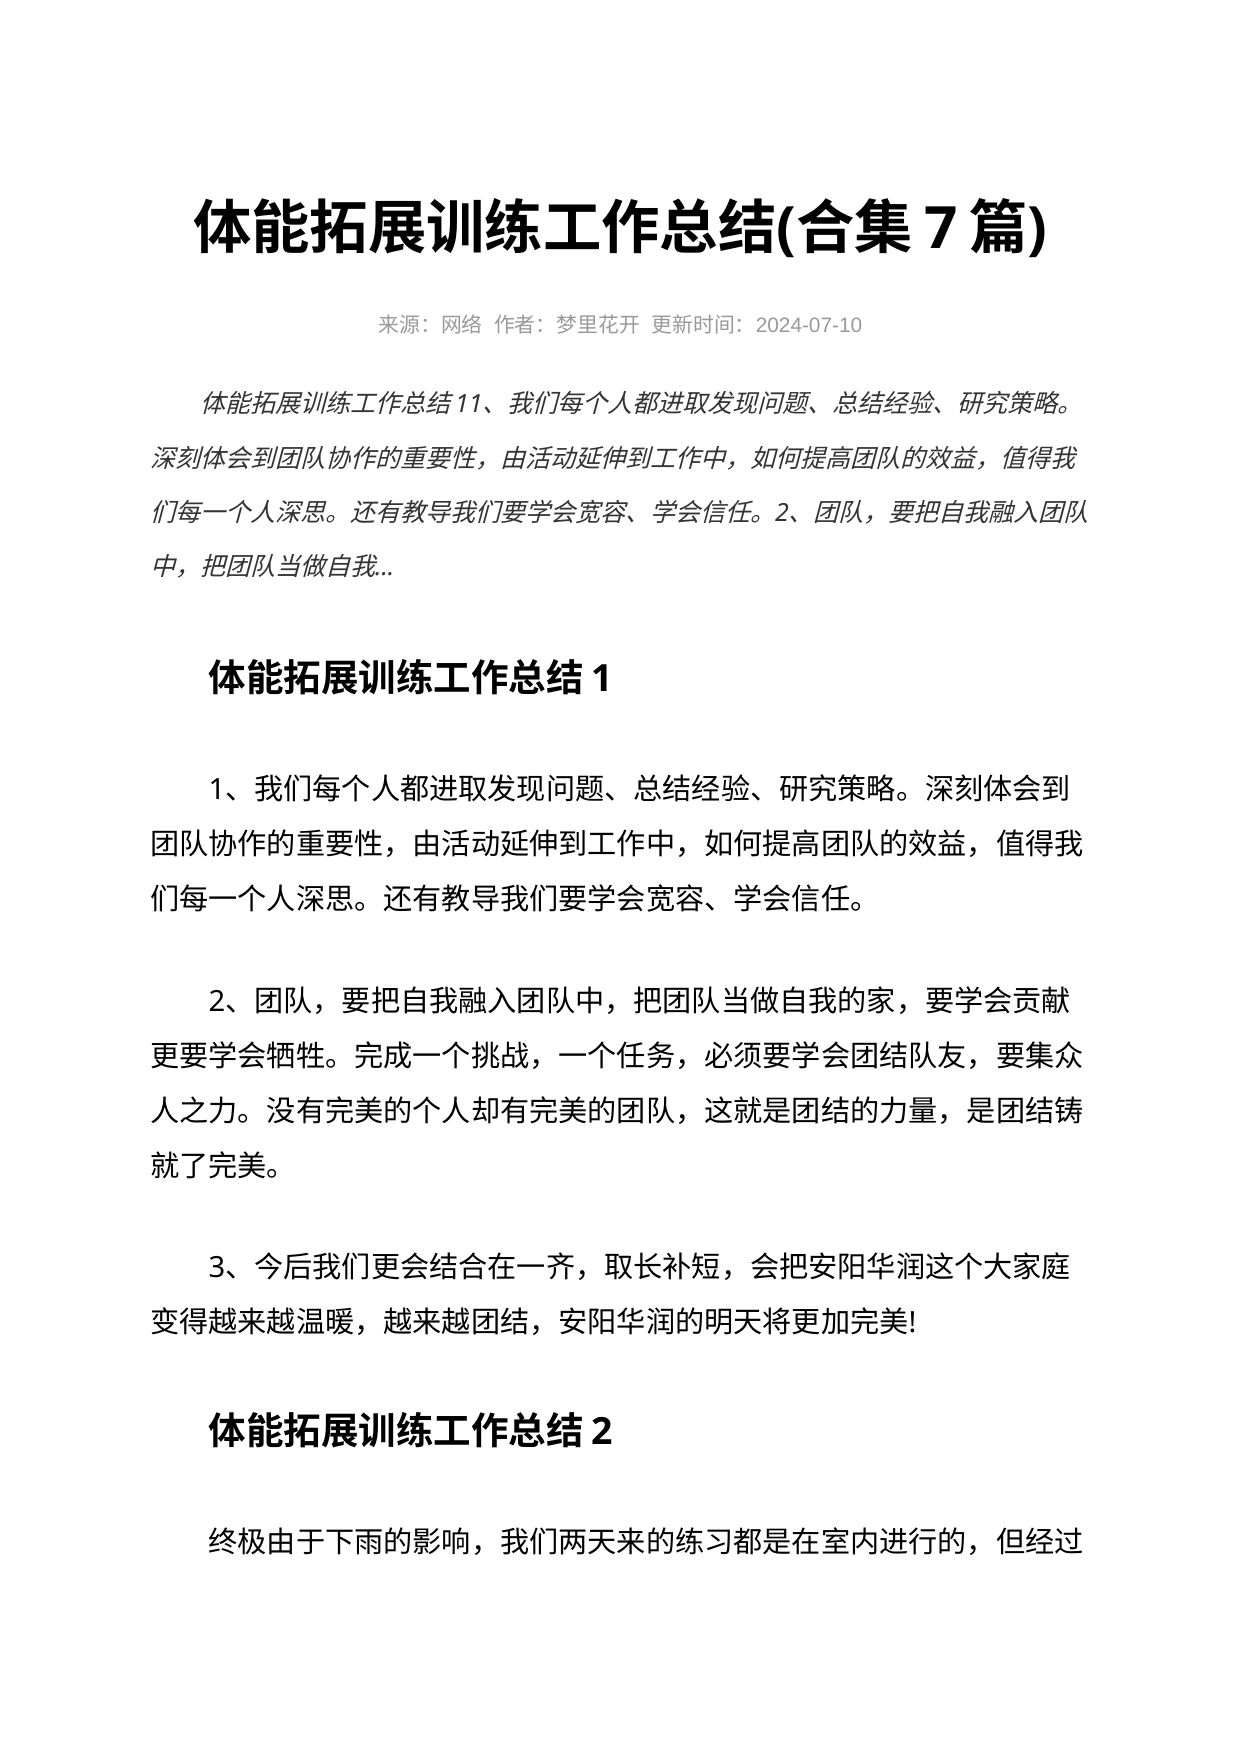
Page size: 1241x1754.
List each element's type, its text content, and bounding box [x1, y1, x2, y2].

text 体能拓展训练工作总结11、我们每个人都进取发现问题、总结经验、研究策略。深刻体会到团队协作的重要性，由活动延伸到工作中，如何提高团队的效益，值得我们每一个人深思。还有教导我们要学会宽容、学会信任。2、团队，要把自我融入团队中，把团队当做自我... [150, 384, 1090, 583]
text 体能拓展训练工作总结2 [150, 1401, 1090, 1455]
text 2、团队，要把自我融入团队中，把团队当做自我的家，要学会贡献更要学会牺牲。完成一个挑战，一个任务，必须要学会团结队友，要集众人之力。没有完美的个人却有完美的团队，这就是团结的力量，是团结铸就了完美。 [150, 977, 1090, 1184]
text 3、今后我们更会结合在一齐，取长补短，会把安阳华润这个大家庭变得越来越温暖，越来越团结，安阳华润的明天将更加完美! [150, 1244, 1090, 1341]
subtitle 体能拓展训练工作总结(合集7篇) [150, 181, 1090, 266]
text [150, 1518, 1090, 1561]
text 来源：网络 作者：梦里花开 更新时间：2024-07-10 [150, 313, 1090, 337]
text 体能拓展训练工作总结1 [150, 648, 1090, 703]
text 1、我们每个人都进取发现问题、总结经验、研究策略。深刻体会到团队协作的重要性，由活动延伸到工作中，如何提高团队的效益，值得我们每一个人深思。还有教导我们要学会宽容、学会信任。 [150, 766, 1090, 918]
